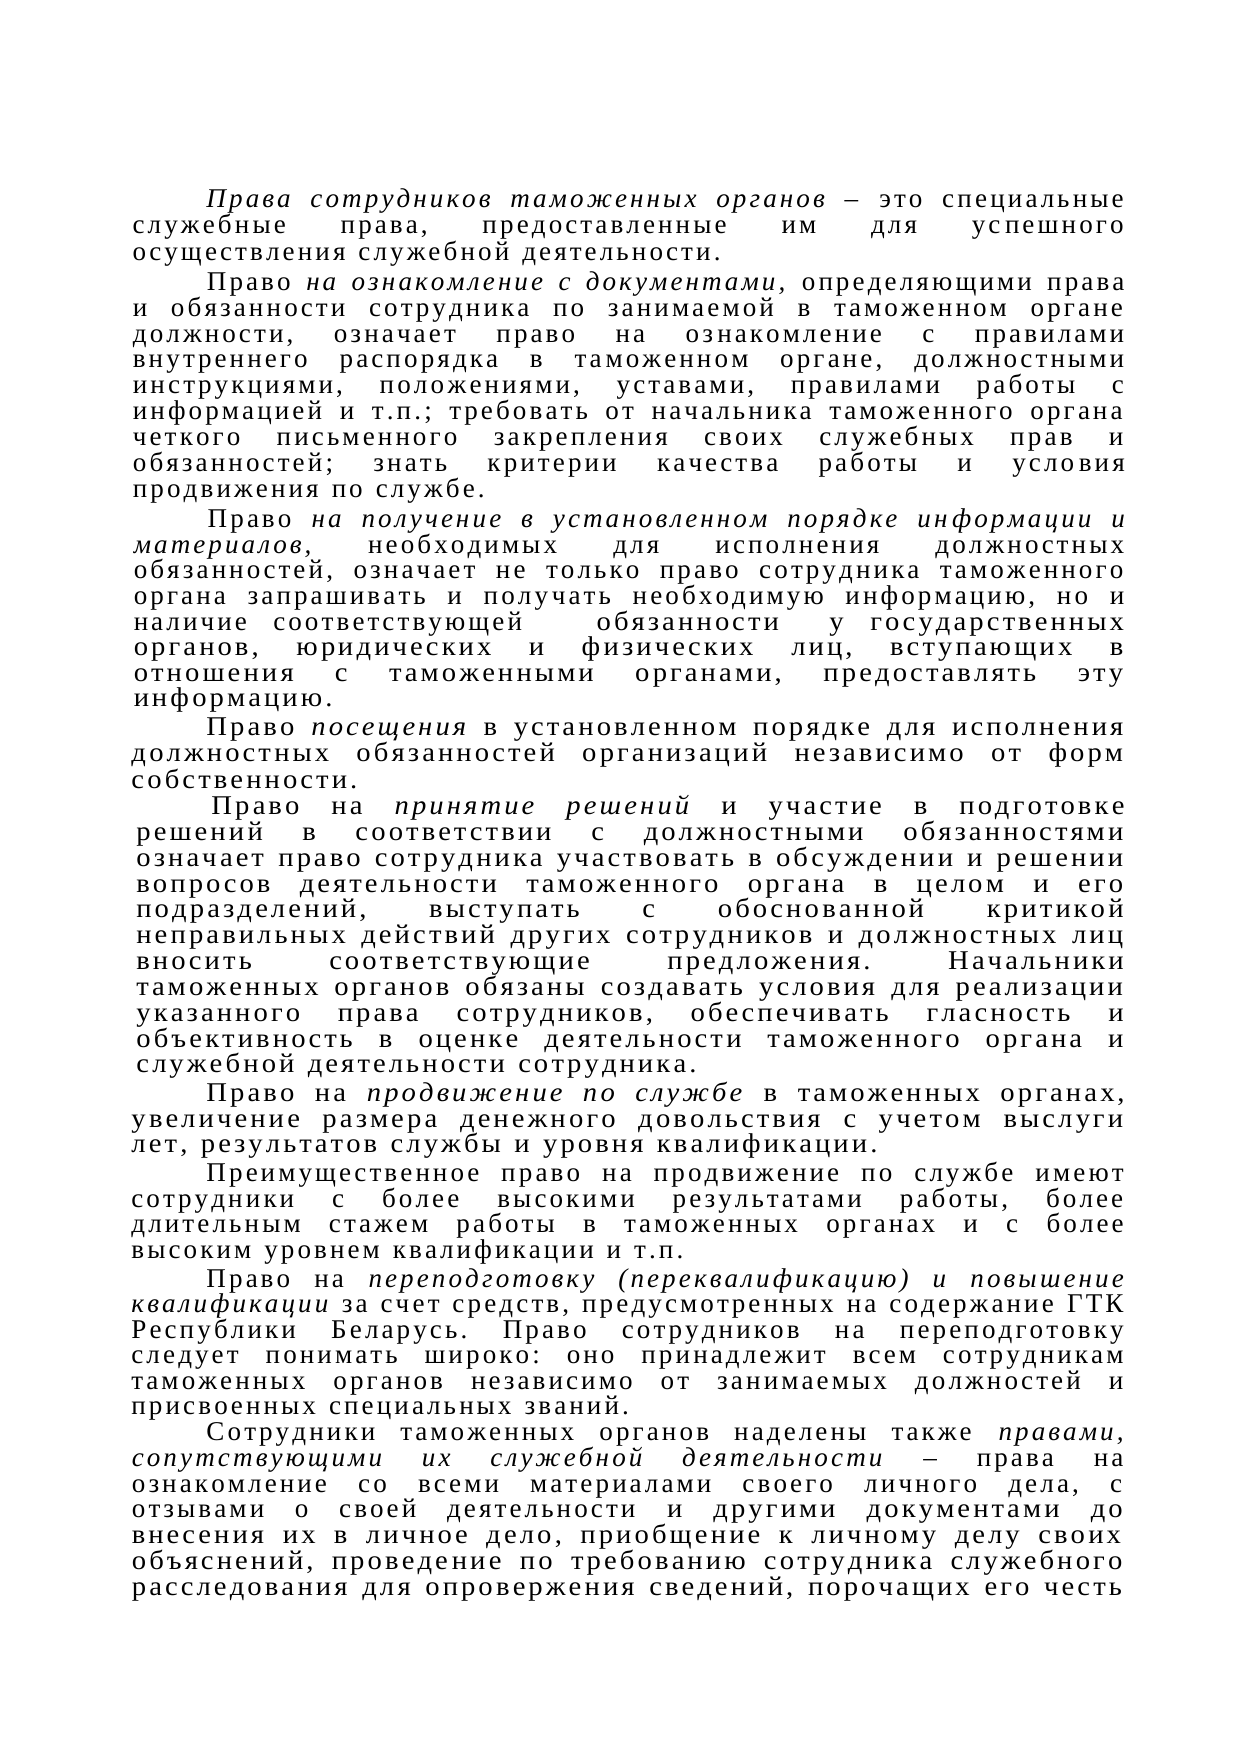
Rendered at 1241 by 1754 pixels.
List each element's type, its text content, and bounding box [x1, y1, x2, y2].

text Право посещения в установленном порядке для исполнения должностных обязанностей организаций независимо от форм собственности. [131, 714, 1125, 794]
text Право на продвижение по службе в таможенных органах, увеличение размера денежного довольствия с учетом выслуги лет, результатов службы и уровня квалификации. [131, 1081, 1125, 1158]
text Право на получение в установленном порядке информации и материалов, необходимых для исполнения должностных обязанностей, означает не только право сотрудника таможенного органа запрашивать и получать необходимую информацию, но и наличие соответствующей обязанности у государственных органов, юридических и физических лиц, вступающих в отношения с таможенными органами, предоставлять эту информацию. [133, 507, 1125, 712]
text Преимущественное право на продвижение по службе имеют сотрудники с более высокими результатами работы, более длительным стажем работы в таможенных органах и с более высоким уровнем квалификации и т.п. [131, 1161, 1125, 1263]
text Право на принятие решений и участие в подготовке решений в соответствии с должностными обязанностями означает право сотрудника участвовать в обсуждении и решении вопросов деятельности таможенного органа в целом и его подразделений, выступать с обоснованной критикой неправильных действий других сотрудников и должностных лиц вносить соответствующие предложения. Начальники таможенных органов обязаны создавать условия для реализации указанного права сотрудников, обеспечивать гласность и объективность в оценке деятельности таможенного органа и служебной деятельности сотрудника. [136, 794, 1125, 1078]
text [132, 1420, 1123, 1601]
text Права сотрудников таможенных органов – это специальные служебные права, предоставленные им для успешного осуществления служебной деятельности. [132, 187, 1123, 266]
text Право на переподготовку (переквалификацию) и повышение квалификации за счет средств, предусмотренных на содержание ГТК Республики Беларусь. Право сотрудников на переподготовку следует понимать широко: оно принадлежит всем сотрудникам таможенных органов независимо от занимаемых должностей и присвоенных специальных званий. [131, 1267, 1125, 1420]
text Право на ознакомление с документами, определяющими права и обязанности сотрудника по занимаемой в таможенном органе должности, означает право на ознакомление с правилами внутреннего распорядка в таможенном органе, должностными инструкциями, положениями, уставами, правилами работы с информацией и т.п.; требовать от начальника таможенного органа четкого письменного закрепления своих служебных прав и обязанностей; знать критерии качества работы и условия продвижения по службе. [133, 270, 1124, 502]
